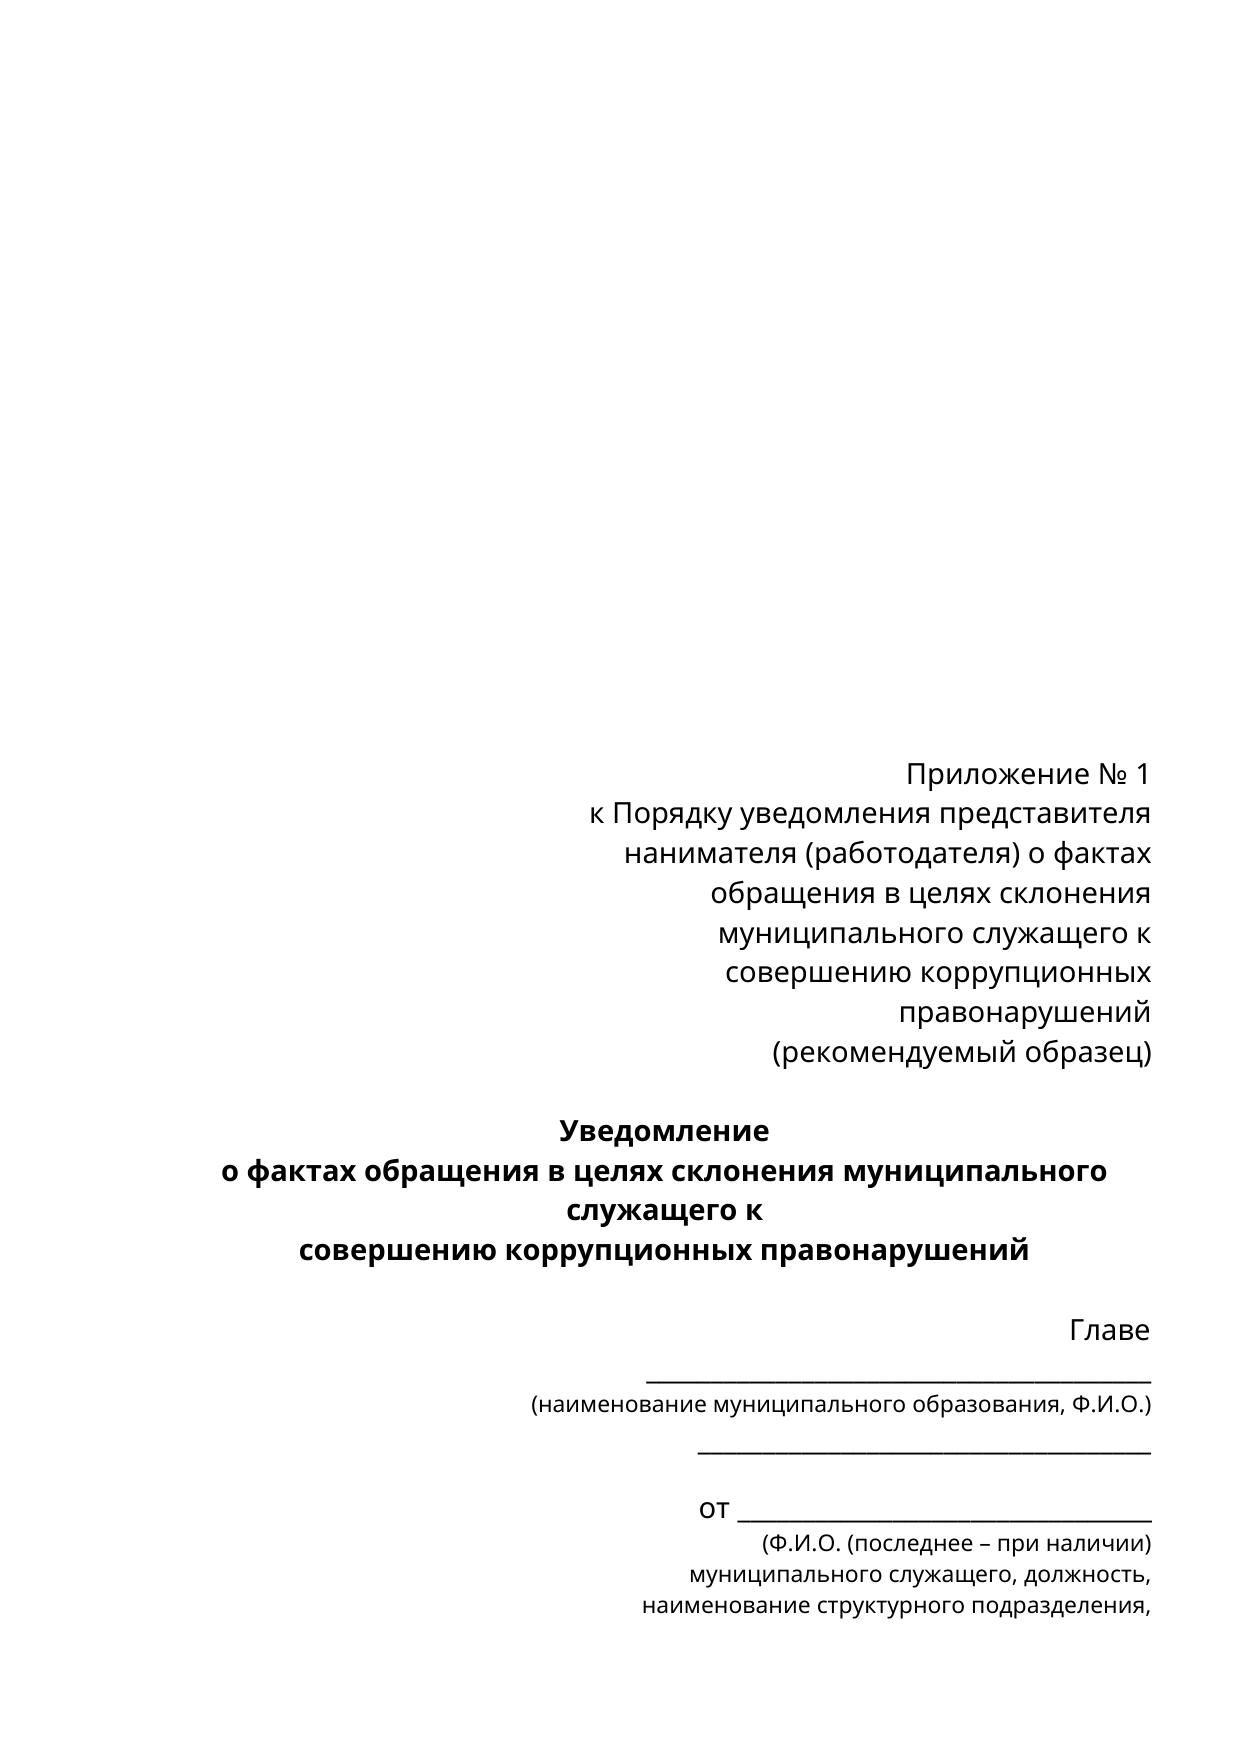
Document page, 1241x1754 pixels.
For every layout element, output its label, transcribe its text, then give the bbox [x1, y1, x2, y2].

text наименование структурного подразделения, [177, 1589, 1152, 1621]
text муниципального служащего к [177, 912, 1152, 952]
text от ________________________________ [177, 1459, 1152, 1527]
text Главе [177, 1309, 1152, 1348]
text обращения в целях склонения [177, 872, 1152, 912]
text (рекомендуемый образец) [177, 1031, 1152, 1071]
text муниципального служащего, должность, [177, 1558, 1152, 1589]
text к Порядку уведомления представителя [177, 793, 1152, 832]
text Уведомление [177, 1110, 1152, 1150]
text (наименование муниципального образования, Ф.И.О.) [177, 1388, 1152, 1419]
text нанимателя (работодателя) о фактах [177, 832, 1152, 872]
text Приложение № 1 [177, 753, 1152, 793]
text _______________________________________ [177, 1348, 1152, 1388]
text правонарушений [177, 991, 1152, 1031]
text о фактах обращения в целях склонения муниципального служащего к [177, 1150, 1152, 1229]
text ___________________________________ [177, 1419, 1152, 1459]
text (Ф.И.О. (последнее – при наличии) [177, 1527, 1152, 1558]
text совершению коррупционных правонарушений [177, 1229, 1152, 1269]
text совершению коррупционных [177, 952, 1152, 991]
